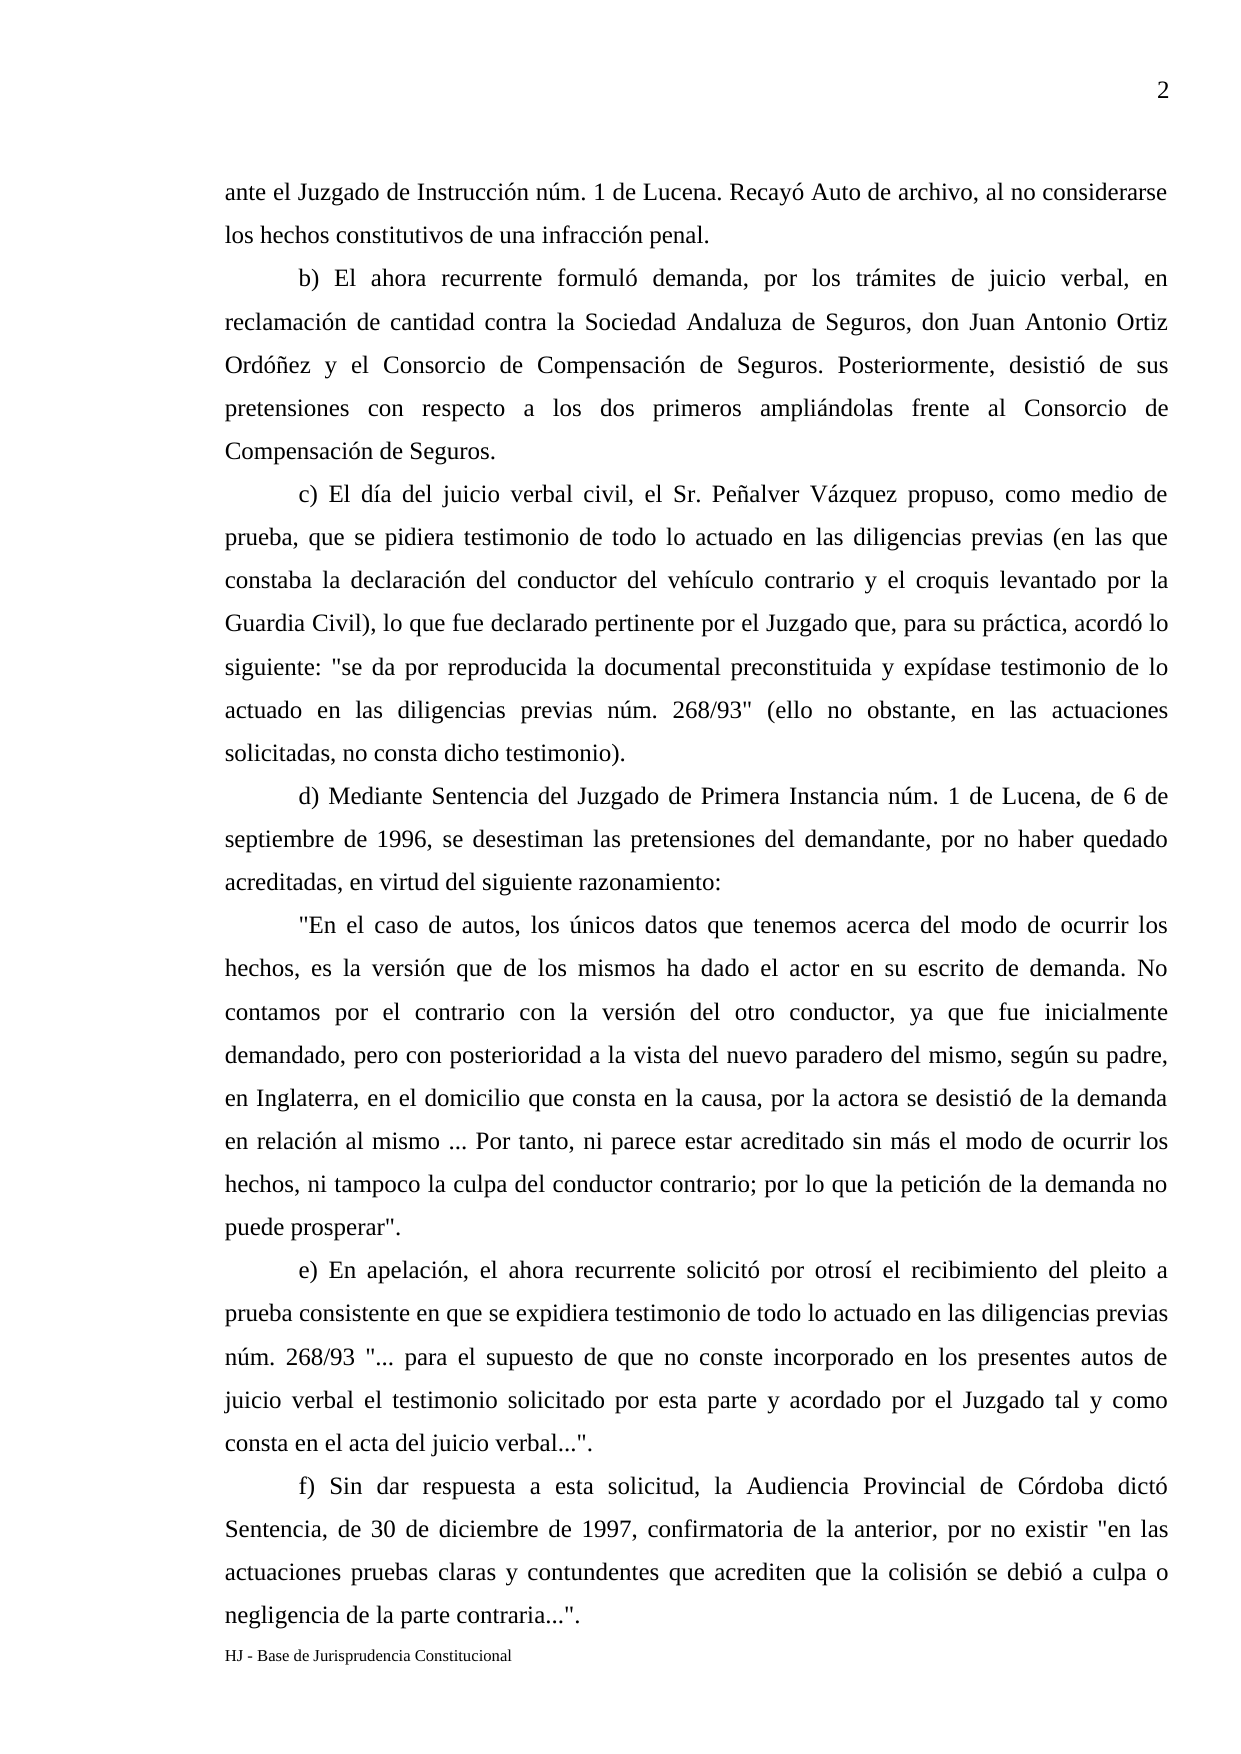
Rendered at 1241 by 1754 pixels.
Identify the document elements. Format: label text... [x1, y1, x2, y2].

text "En el caso de autos, los únicos datos que tenemos acerca del modo de ocurrir los hechos, es la versión que de los mismos ha dado el actor en su escrito de demanda. No contamos por el contrario con la versión del otro conductor, ya que fue inicialmente demandado, pero con posterioridad a la vista del nuevo paradero del mismo, según su padre, en Inglaterra, en el domicilio que consta en la causa, por la actora se desistió de la demanda en relación al mismo ... Por tanto, ni parece estar acreditado sin más el modo de ocurrir los hechos, ni tampoco la culpa del conductor contrario; por lo que la petición de la demanda no puede prosperar". [224, 910, 1169, 1241]
text c) El día del juicio verbal civil, el Sr. Peñalver Vázquez propuso, como medio de prueba, que se pidiera testimonio de todo lo actuado en las diligencias previas (en las que constaba la declaración del conductor del vehículo contrario y el croquis levantado por la Guardia Civil), lo que fue declarado pertinente por el Juzgado que, para su práctica, acordó lo siguiente: "se da por reproducida la documental preconstituida y expídase testimonio de lo actuado en las diligencias previas núm. 268/93" (ello no obstante, en las actuaciones solicitadas, no consta dicho testimonio). [224, 479, 1169, 767]
text b) El ahora recurrente formuló demanda, por los trámites de juicio verbal, en reclamación de cantidad contra la Sociedad Andaluza de Seguros, don Juan Antonio Ortiz Ordóñez y el Consorcio de Compensación de Seguros. Posteriormente, desistió de sus pretensiones con respecto a los dos primeros ampliándolas frente al Consorcio de Compensación de Seguros. [224, 263, 1169, 465]
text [224, 177, 1169, 249]
text d) Mediante Sentencia del Juzgado de Primera Instancia núm. 1 de Lucena, de 6 de septiembre de 1996, se desestiman las pretensiones del demandante, por no haber quedado acreditadas, en virtud del siguiente razonamiento: [224, 781, 1169, 896]
text e) En apelación, el ahora recurrente solicitó por otrosí el recibimiento del pleito a prueba consistente en que se expidiera testimonio de todo lo actuado en las diligencias previas núm. 268/93 "... para el supuesto de que no conste incorporado en los presentes autos de juicio verbal el testimonio solicitado por esta parte y acordado por el Juzgado tal y como consta en el acta del juicio verbal...". [224, 1255, 1169, 1457]
text f) Sin dar respuesta a esta solicitud, la Audiencia Provincial de Córdoba dictó Sentencia, de 30 de diciembre de 1997, confirmatoria de la anterior, por no existir "en las actuaciones pruebas claras y contundentes que acrediten que la colisión se debió a culpa o negligencia de la parte contraria...". [224, 1471, 1169, 1629]
